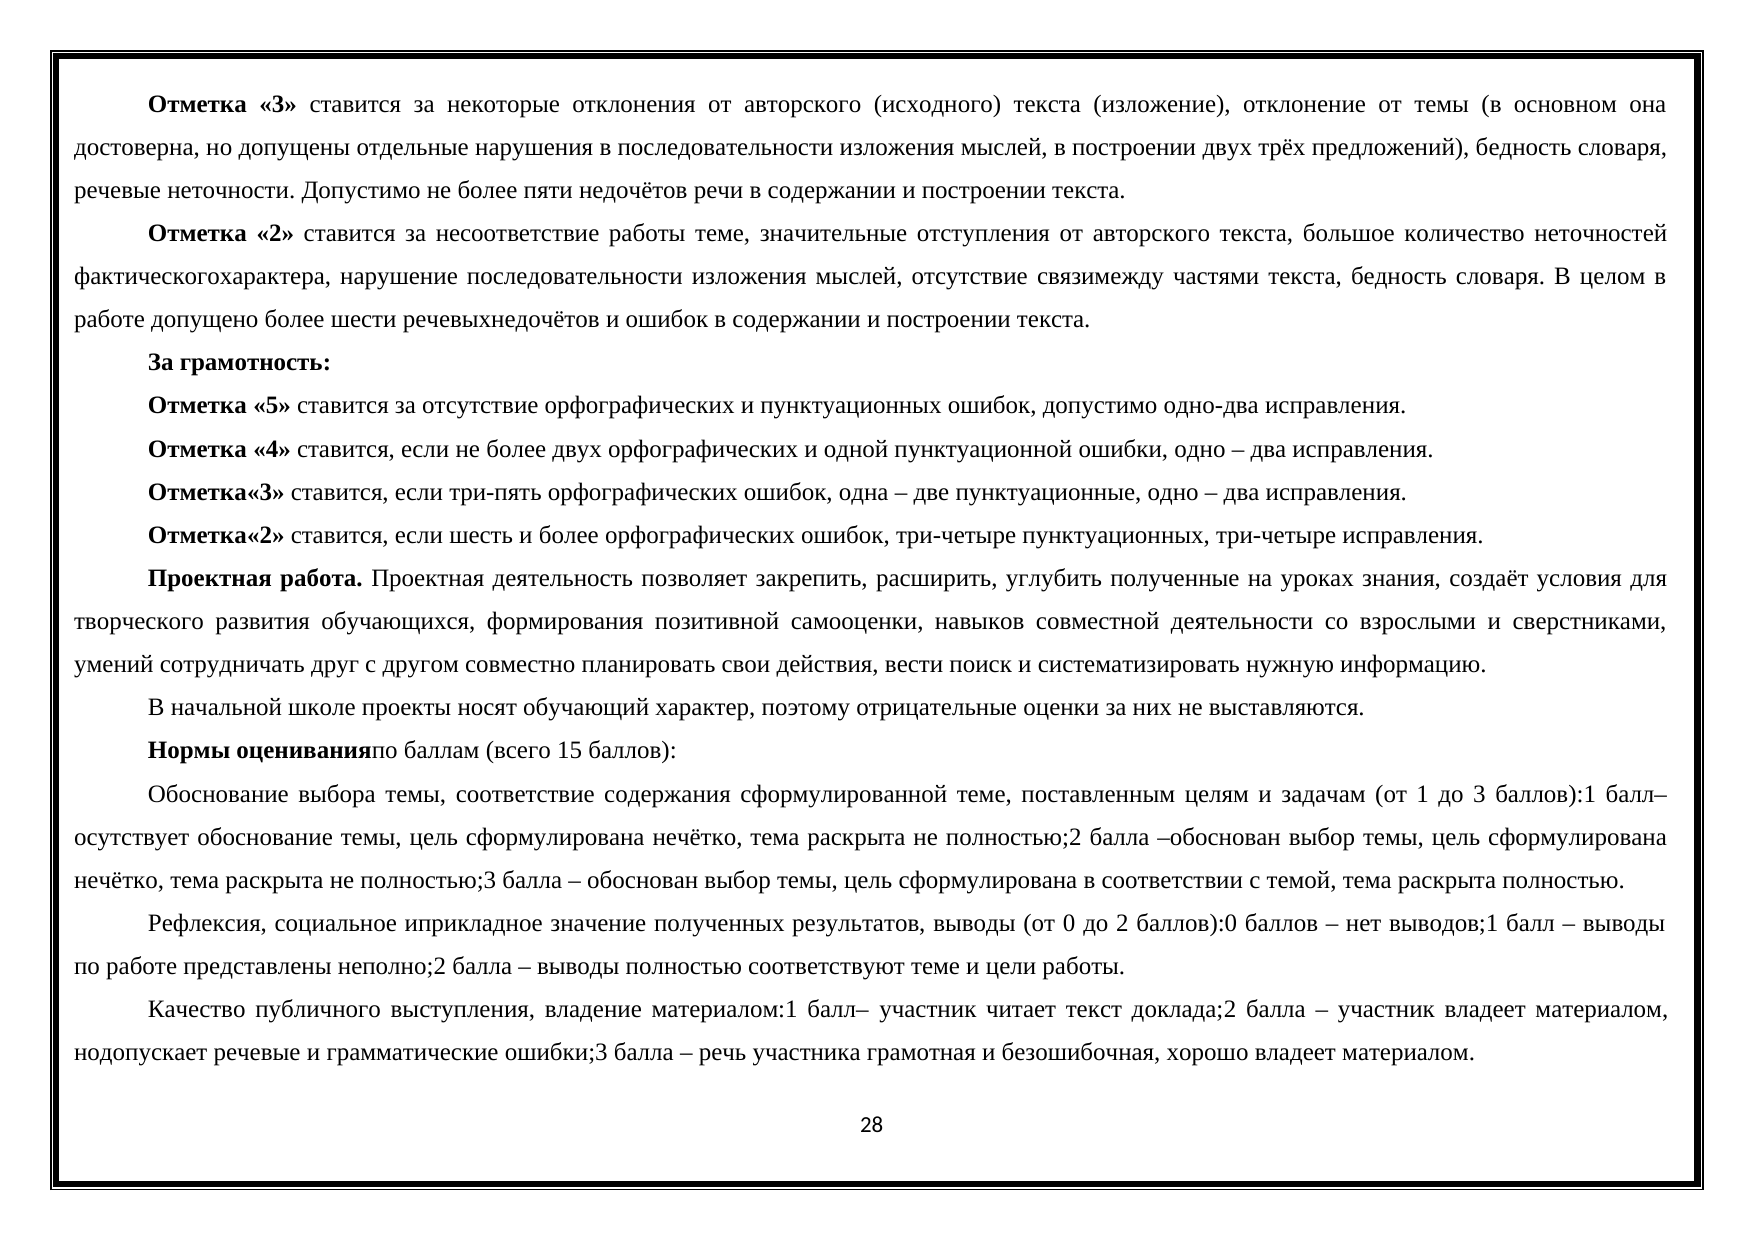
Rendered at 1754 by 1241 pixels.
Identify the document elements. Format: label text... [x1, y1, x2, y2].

text Обоснование выбора темы, соответствие содержания сформулированной теме, поставленным целям и задачам (от 1 до 3 баллов):1 балл– осутствует обоснование темы, цель сформулирована нечётко, тема раскрыта не полностью;2 балла –обоснован выбор темы, цель сформулирована нечётко, тема раскрыта не полностью;3 балла – обоснован выбор темы, цель сформулирована в соответствии с темой, тема раскрыта полностью. [74, 779, 1669, 894]
text Отметка «3» ставится за некоторые отклонения от авторского (исходного) текста (изложение), отклонение от темы (в основном она достоверна, но допущены отдельные нарушения в последовательности изложения мыслей, в построении двух трёх предложений), бедность словаря, речевые неточности. Допустимо не более пяти недочётов речи в содержании и построении текста. [74, 89, 1669, 204]
text Отметка«3» ставится, если три-пять орфографических ошибок, одна – две пунктуационные, одно – два исправления. [74, 477, 1669, 506]
text За грамотность: [74, 347, 1669, 376]
text Нормы оцениванияпо баллам (всего 15 баллов): [74, 736, 1669, 764]
text В начальной школе проекты носят обучающий характер, поэтому отрицательные оценки за них не выставляются. [74, 692, 1669, 721]
text Отметка «5» ставится за отсутствие орфографических и пунктуационных ошибок, допустимо одно-два исправления. [74, 391, 1669, 419]
text Проектная работа. Проектная деятельность позволяет закрепить, расширить, углубить полученные на уроках знания, создаёт условия для творческого развития обучающихся, формирования позитивной самооценки, навыков совместной деятельности со взрослыми и сверстниками, умений сотрудничать друг с другом совместно планировать свои действия, вести поиск и систематизировать нужную информацию. [74, 563, 1669, 678]
text Качество публичного выступления, владение материалом:1 балл– участник читает текст доклада;2 балла – участник владеет материалом, нодопускает речевые и грамматические ошибки;3 балла – речь участника грамотная и безошибочная, хорошо владеет материалом. [74, 994, 1669, 1066]
text Отметка «2» ставится за несоответствие работы теме, значительные отступления от авторского текста, большое количество неточностей фактическогохарактера, нарушение последовательности изложения мыслей, отсутствие связимежду частями текста, бедность словаря. В целом в работе допущено более шести речевыхнедочётов и ошибок в содержании и построении текста. [74, 218, 1669, 333]
text Отметка «4» ставится, если не более двух орфографических и одной пунктуационной ошибки, одно – два исправления. [74, 434, 1669, 462]
text Рефлексия, социальное иприкладное значение полученных результатов, выводы (от 0 до 2 баллов):0 баллов – нет выводов;1 балл – выводы по работе представлены неполно;2 балла – выводы полностью соответствуют теме и цели работы. [74, 908, 1669, 980]
text Отметка«2» ставится, если шесть и более орфографических ошибок, три-четыре пунктуационных, три-четыре исправления. [74, 520, 1669, 549]
